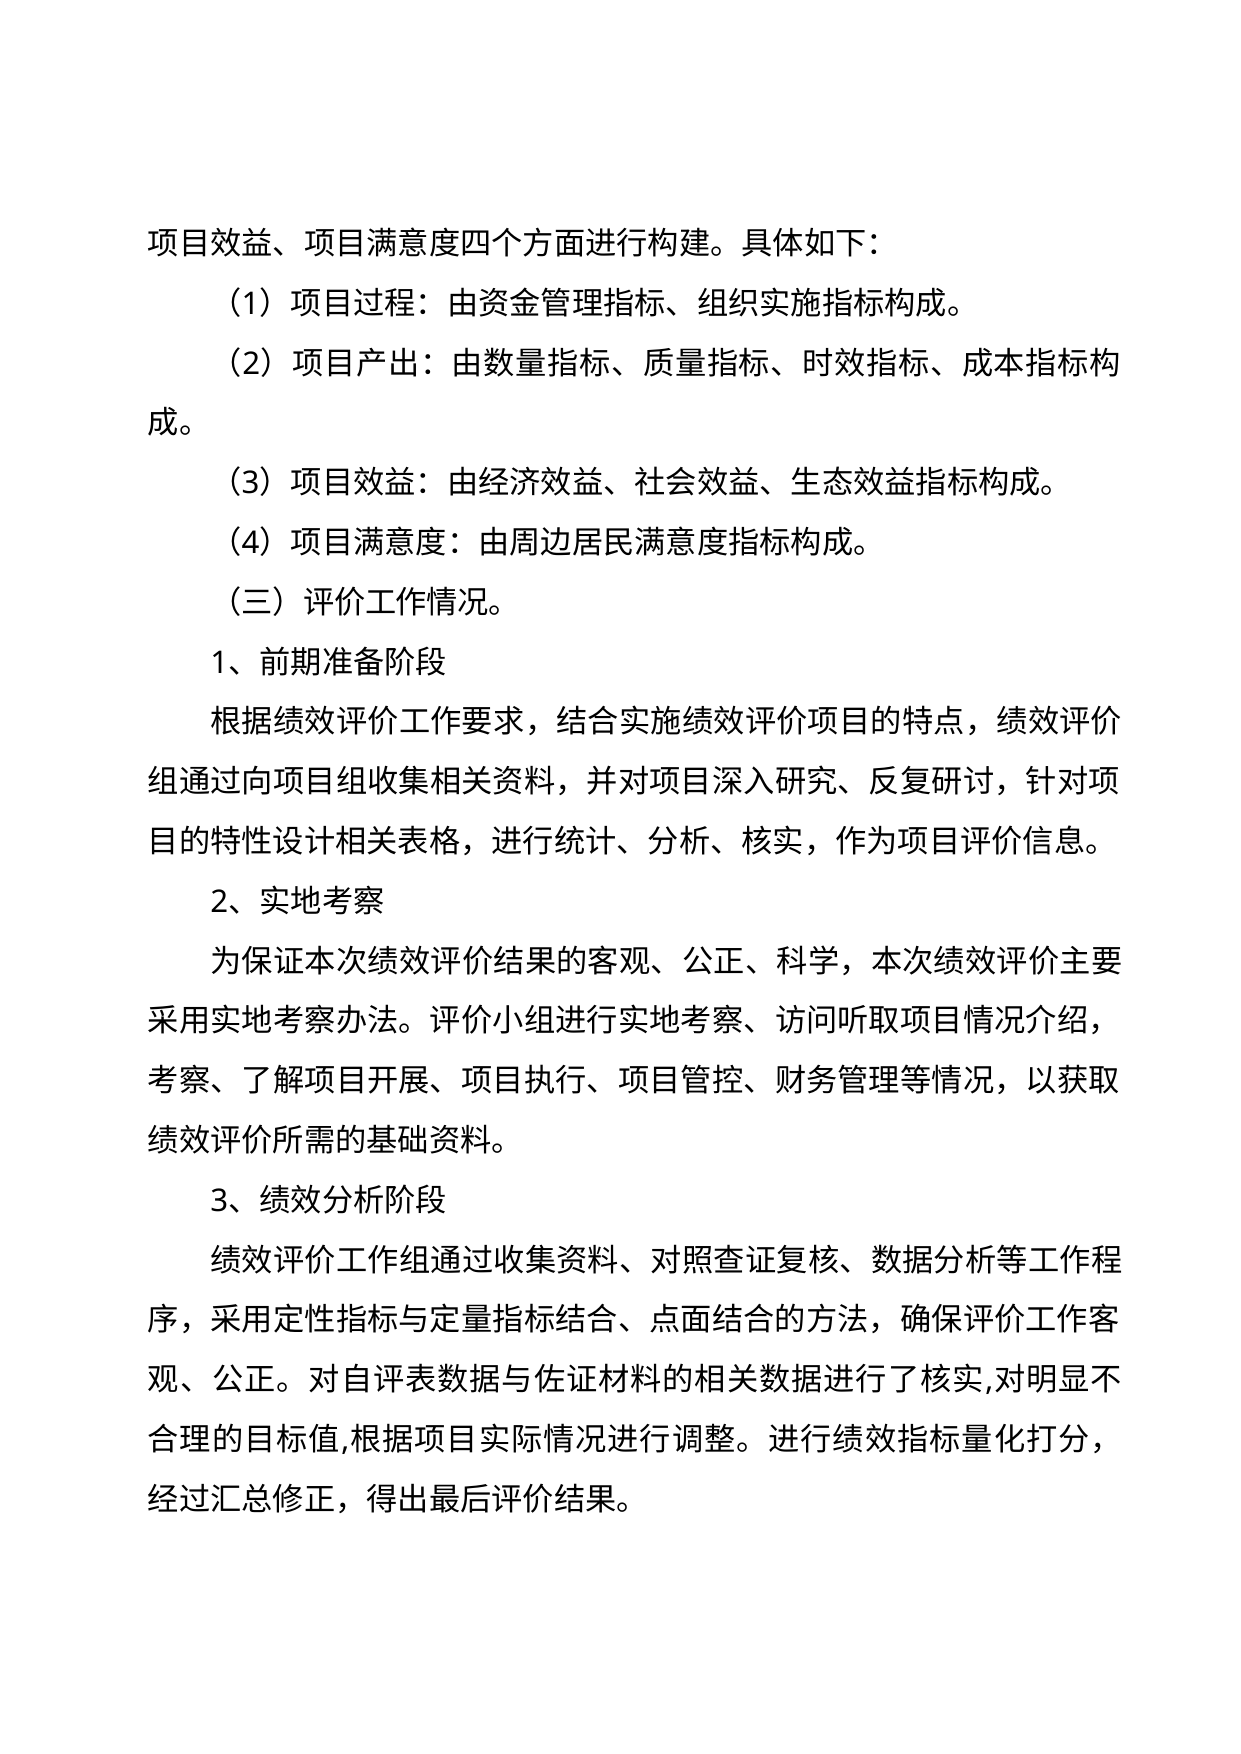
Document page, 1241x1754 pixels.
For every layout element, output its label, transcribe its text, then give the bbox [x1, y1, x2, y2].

text （3）项目效益：由经济效益、社会效益、生态效益指标构成。 [148, 446, 1122, 506]
text （4）项目满意度：由周边居民满意度指标构成。 [148, 506, 1122, 565]
text 2、实地考察 [148, 864, 1122, 924]
text 根据绩效评价工作要求，结合实施绩效评价项目的特点，绩效评价组通过向项目组收集相关资料，并对项目深入研究、反复研讨，针对项目的特性设计相关表格，进行统计、分析、核实，作为项目评价信息。 [148, 685, 1122, 864]
list 评价工作情况。 [148, 565, 1122, 625]
text 绩效评价工作组通过收集资料、对照查证复核、数据分析等工作程序，采用定性指标与定量指标结合、点面结合的方法，确保评价工作客观、公正。对自评表数据与佐证材料的相关数据进行了核实,对明显不合理的目标值,根据项目实际情况进行调整。进行绩效指标量化打分，经过汇总修正，得出最后评价结果。 [148, 1223, 1122, 1522]
text 为保证本次绩效评价结果的客观、公正、科学，本次绩效评价主要采用实地考察办法。评价小组进行实地考察、访问听取项目情况介绍，考察、了解项目开展、项目执行、项目管控、财务管理等情况，以获取绩效评价所需的基础资料。 [148, 924, 1122, 1163]
text （1）项目过程：由资金管理指标、组织实施指标构成。 [148, 266, 1122, 326]
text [148, 207, 1122, 266]
text （2）项目产出：由数量指标、质量指标、时效指标、成本指标构成。 [148, 326, 1122, 446]
text 3、绩效分析阶段 [148, 1163, 1122, 1223]
text 1、前期准备阶段 [148, 625, 1122, 685]
